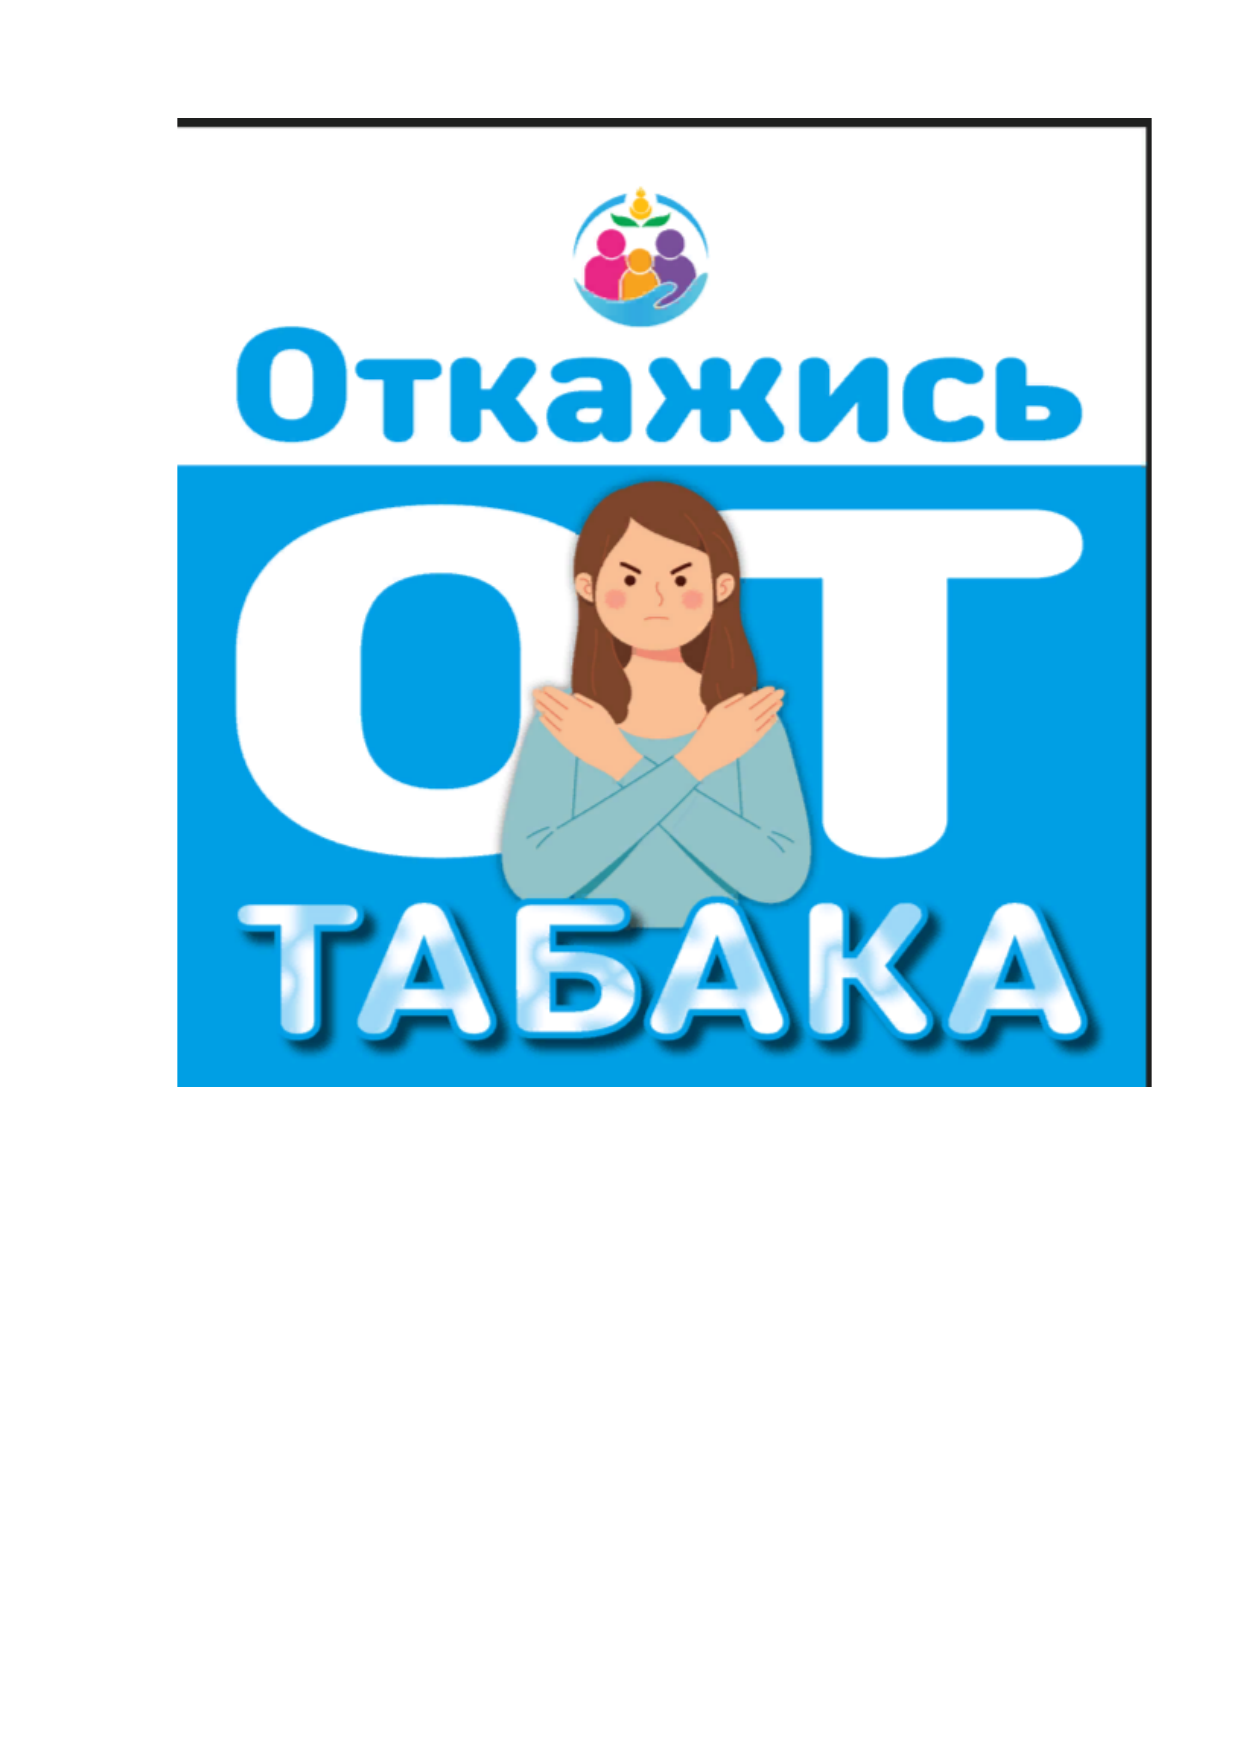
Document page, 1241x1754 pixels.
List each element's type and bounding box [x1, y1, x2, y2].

picture [357, 903, 491, 1034]
picture [516, 905, 635, 1033]
picture [809, 903, 927, 1034]
picture [238, 905, 358, 1034]
picture [949, 903, 1081, 1034]
picture [235, 482, 1084, 930]
picture [650, 903, 784, 1034]
picture [177, 118, 1152, 1087]
